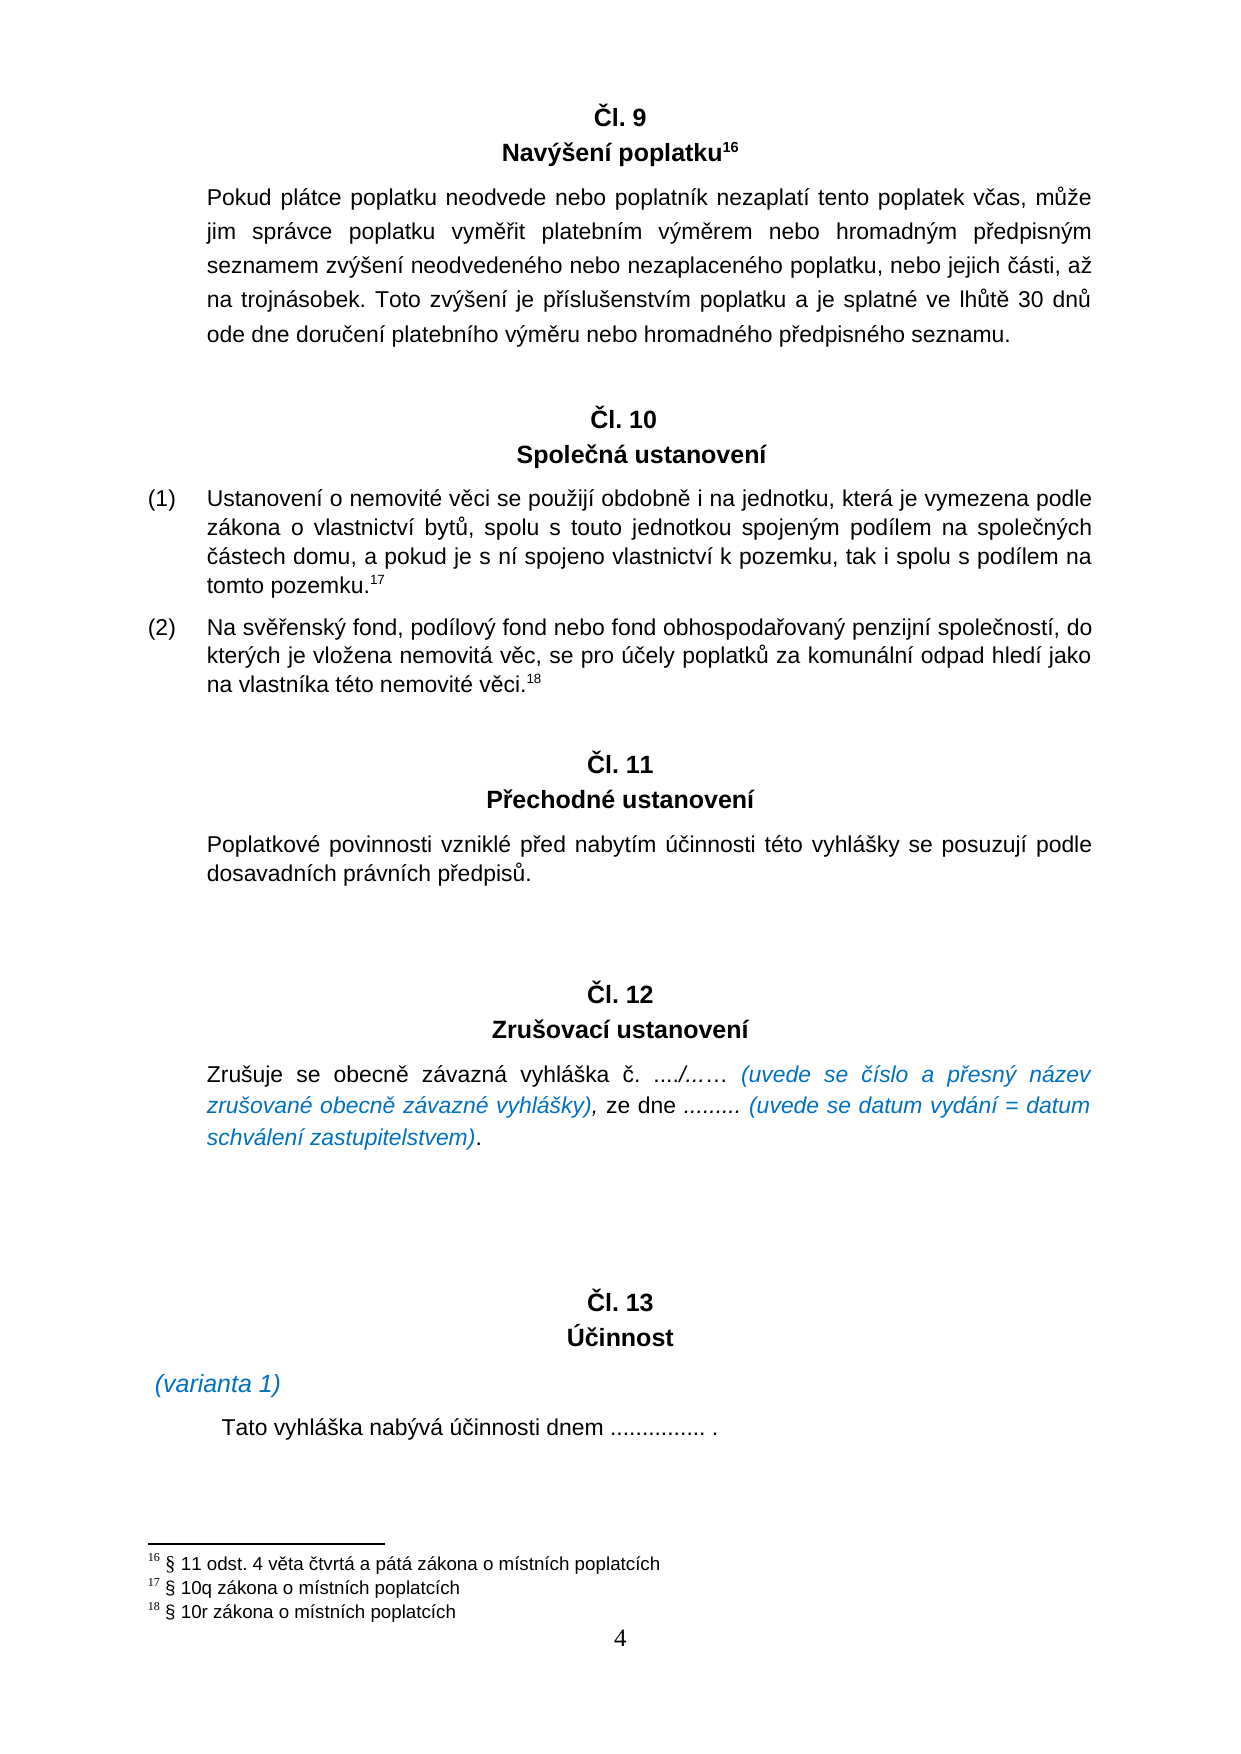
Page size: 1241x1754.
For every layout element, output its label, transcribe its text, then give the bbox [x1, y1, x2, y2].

text Navýšení poplatku [148, 138, 1093, 167]
text Zrušovací ustanovení [148, 1015, 1093, 1044]
text Čl. 10 [516, 405, 1093, 433]
text Čl. 12 [148, 980, 1093, 1009]
text (varianta 1) [148, 1368, 1093, 1397]
text Čl. 13 [148, 1288, 1093, 1317]
text Zrušuje se obecně závazná vyhláška č. ..../...… (uvede se číslo a přesný název zrušované obecně závazné vyhlášky), ze dne ......... (uvede se datum vydání = datum schválení zastupitelstvem). [207, 1061, 1093, 1150]
list Na svěřenský fond, podílový fond nebo fond obhospodařovaný penzijní společností, do kterých je vložena nemovitá věc, se pro účely poplatků za komunální odpad hledí jako na vlastníka této nemovité věci. [148, 613, 1093, 698]
text Tato vyhláška nabývá účinnosti dnem ............... . [148, 1414, 1093, 1440]
text Čl. 9 [148, 103, 1093, 132]
text Přechodné ustanovení [148, 785, 1093, 814]
text Společná ustanovení [502, 440, 1093, 468]
text Čl. 11 [148, 750, 1093, 779]
text Pokud plátce poplatku neodvede nebo poplatník nezaplatí tento poplatek včas, může jim správce poplatku vyměřit platebním výměrem nebo hromadným předpisným seznamem zvýšení neodvedeného nebo nezaplaceného poplatku, nebo jejich části, až na trojnásobek. Toto zvýšení je příslušenstvím poplatku a je splatné ve lhůtě 30 dnů ode dne doručení platebního výměru nebo hromadného předpisného seznamu. [207, 184, 1093, 347]
text Poplatkové povinnosti vzniklé před nabytím účinnosti této vyhlášky se posuzují podle dosavadních právních předpisů. [207, 831, 1093, 886]
list Ustanovení o nemovité věci se použijí obdobně i na jednotku, která je vymezena podle zákona o vlastnictví bytů, spolu s touto jednotkou spojeným podílem na společných částech domu, a pokud je s ní spojeno vlastnictví k pozemku, tak i spolu s podílem na tomto pozemku. [148, 485, 1093, 598]
text Účinnost [148, 1323, 1093, 1352]
